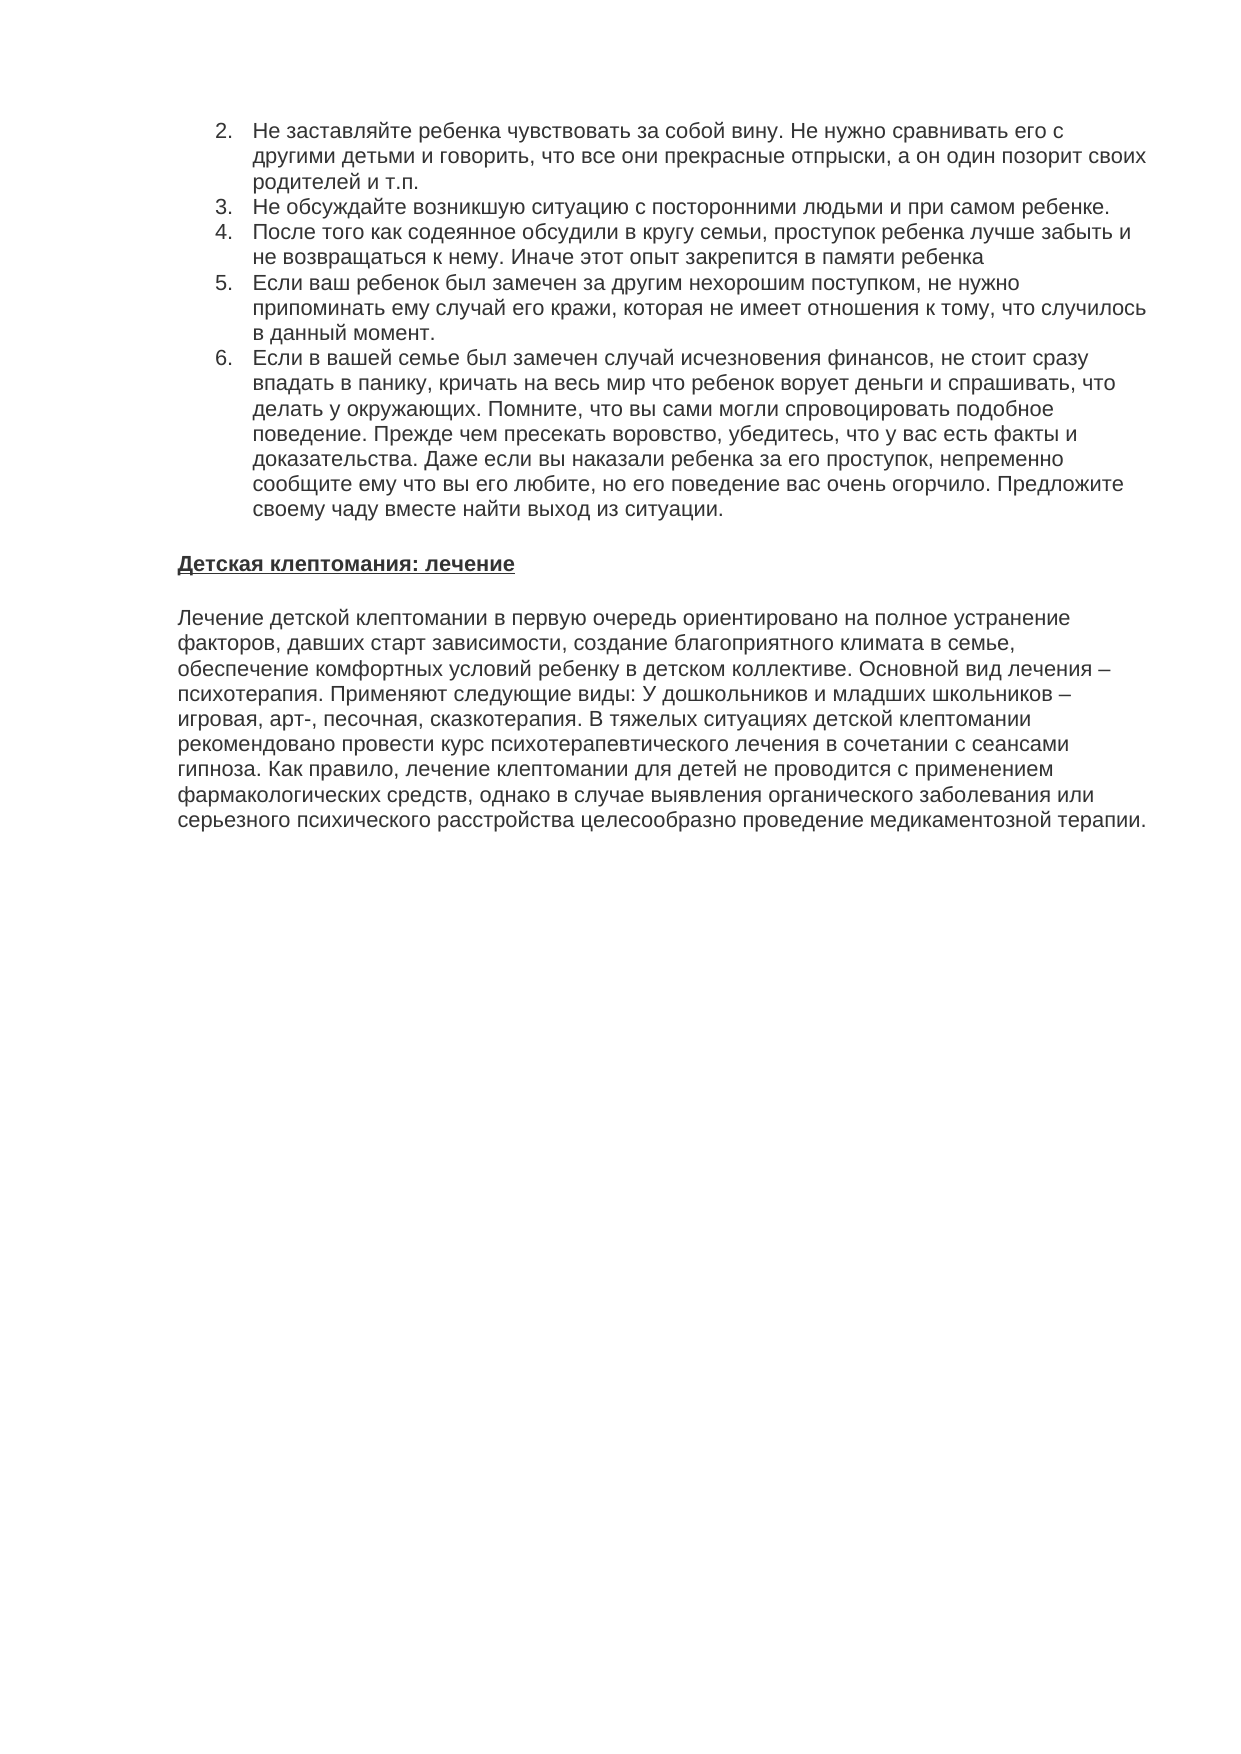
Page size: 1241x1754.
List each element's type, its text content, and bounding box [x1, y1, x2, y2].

text Детская клептомания: лечение [177, 551, 1152, 576]
text Лечение детской клептомании в первую очередь ориентировано на полное устранение факторов, давших старт зависимости, создание благоприятного климата в семье, обеспечение комфортных условий ребенку в детском коллективе. Основной вид лечения – психотерапия. Применяют следующие виды: У дошкольников и младших школьников – игровая, арт-, песочная, сказкотерапия. В тяжелых ситуациях детской клептомании рекомендовано провести курс психотерапевтического лечения в сочетании с сеансами гипноза. Как правило, лечение клептомании для детей не проводится с применением фармакологических средств, однако в случае выявления органического заболевания или серьезного психического расстройства целесообразно проведение медикаментозной терапии. [177, 605, 1152, 832]
list Не заставляйте ребенка чувствовать за собой вину. Не нужно сравнивать его с другими детьми и говорить, что все они прекрасные отпрыски, а он один позорит своих родителей и т.п. [215, 118, 1152, 194]
list Не обсуждайте возникшую ситуацию с посторонними людьми и при самом ребенке. [215, 194, 1152, 219]
list Если в вашей семье был замечен случай исчезновения финансов, не стоит сразу впадать в панику, кричать на весь мир что ребенок ворует деньги и спрашивать, что делать у окружающих. Помните, что вы сами могли спровоцировать подобное поведение. Прежде чем пресекать воровство, убедитесь, что у вас есть факты и доказательства. Даже если вы наказали ребенка за его проступок, непременно сообщите ему что вы его любите, но его поведение вас очень огорчило. Предложите своему чаду вместе найти выход из ситуации. [215, 345, 1152, 521]
list Если ваш ребенок был замечен за другим нехорошим поступком, не нужно припоминать ему случай его кражи, которая не имеет отношения к тому, что случилось в данный момент. [215, 269, 1152, 345]
list После того как содеянное обсудили в кругу семьи, проступок ребенка лучше забыть и не возвращаться к нему. Иначе этот опыт закрепится в памяти ребенка [215, 219, 1152, 269]
